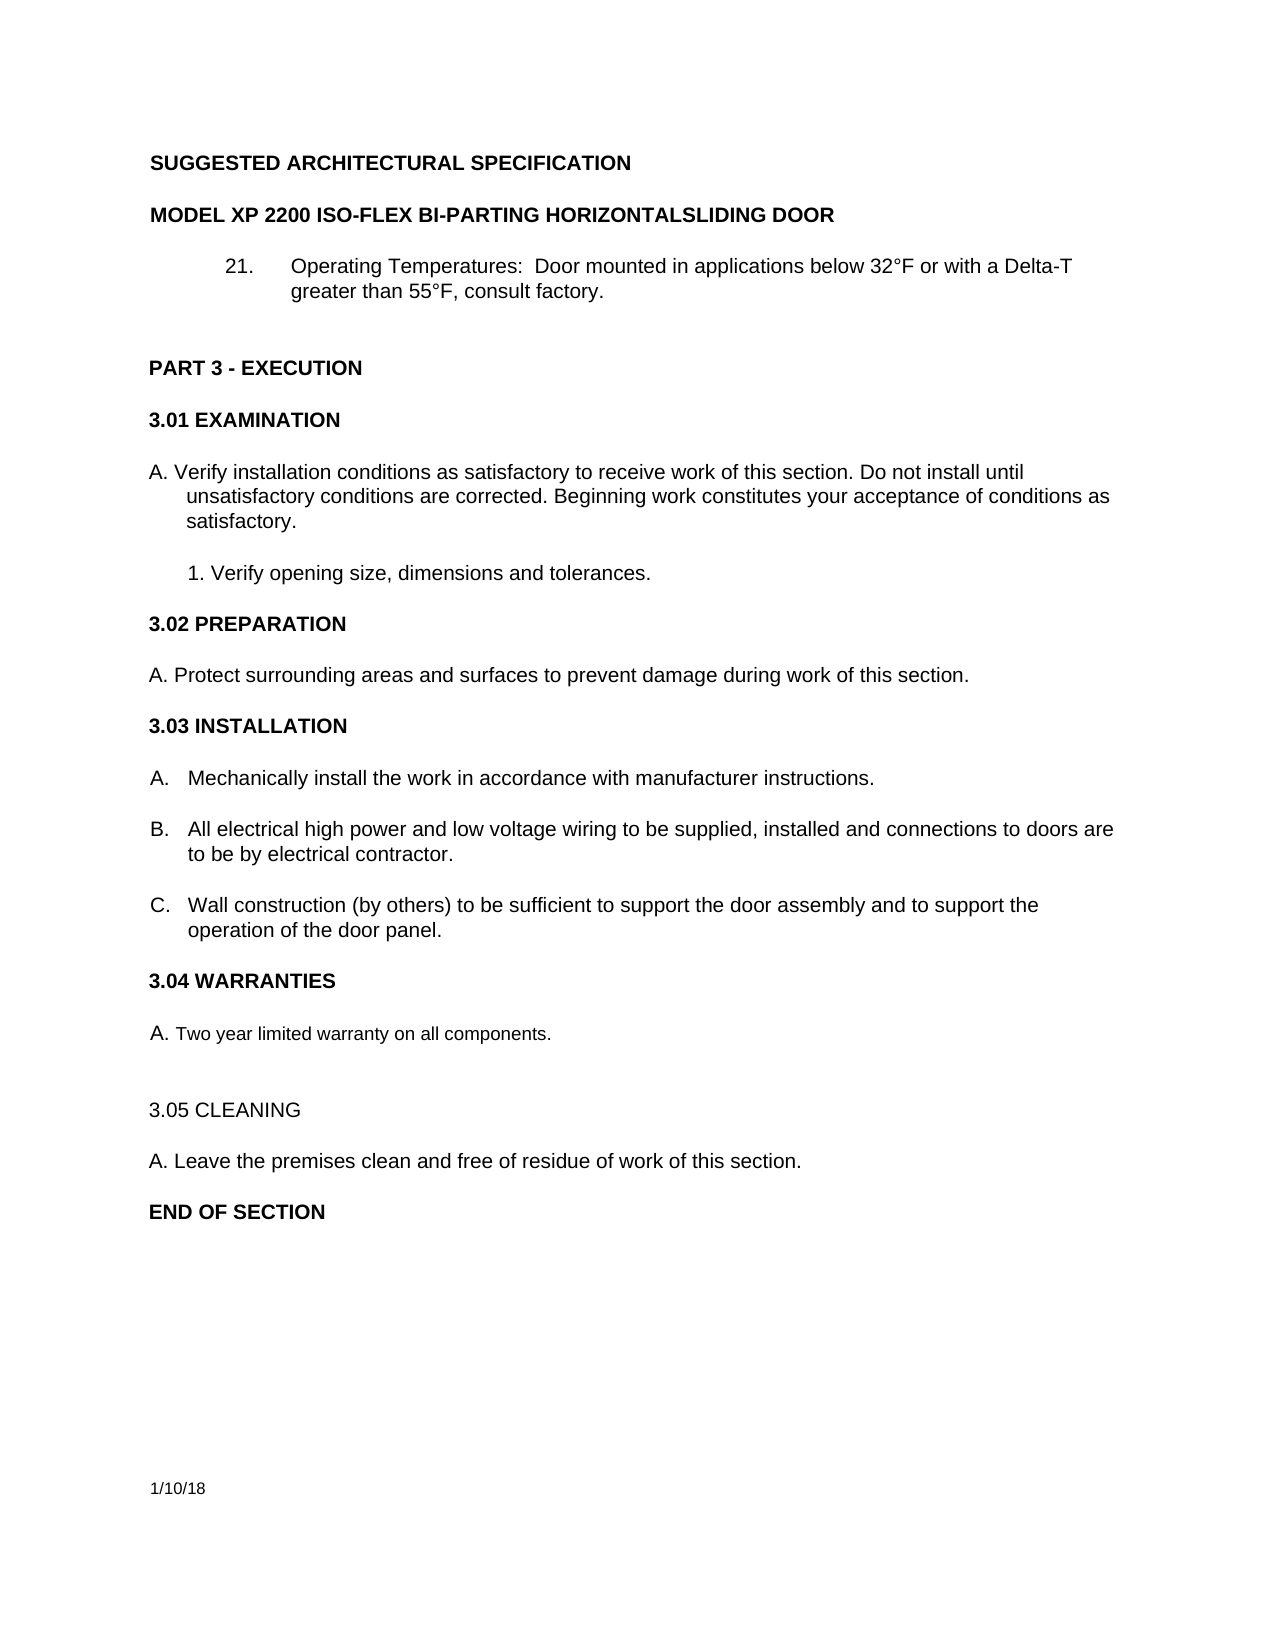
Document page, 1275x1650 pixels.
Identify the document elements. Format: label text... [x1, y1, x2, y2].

list All electrical high power and low voltage wiring to be supplied, installed and connections to doors are to be by electrical contractor. [150, 817, 1123, 866]
subtitle 3.03 INSTALLATION [148, 714, 1123, 738]
text 1. Verify opening size, dimensions and tolerances. [187, 560, 1123, 584]
text PART 3 - EXECUTION [148, 356, 1123, 380]
list Mechanically install the work in accordance with manufacturer instructions. [150, 766, 1123, 790]
text 3.02 PREPARATION [148, 612, 1123, 636]
text A. Verify installation conditions as satisfactory to receive work of this section. Do not install until unsatisfactory conditions are corrected. Beginning work constitutes your acceptance of conditions as satisfactory. [148, 459, 1123, 533]
subtitle END OF SECTION [148, 1200, 1123, 1224]
text 3.05 CLEANING [148, 1097, 1123, 1121]
list Operating Temperatures: Door mounted in applications below 32°F or with a Delta-T greater than 55°F, consult factory. [225, 254, 1123, 303]
subtitle 3.01 EXAMINATION [148, 408, 1123, 432]
text A. Leave the premises clean and free of residue of work of this section. [148, 1148, 1123, 1172]
text A. Two year limited warranty on all components. [150, 1021, 1123, 1045]
subtitle 3.04 WARRANTIES [148, 969, 1123, 993]
list Wall construction (by others) to be sufficient to support the door assembly and to support the operation of the door panel. [150, 893, 1123, 942]
text A. Protect surrounding areas and surfaces to prevent damage during work of this section. [148, 663, 1123, 687]
